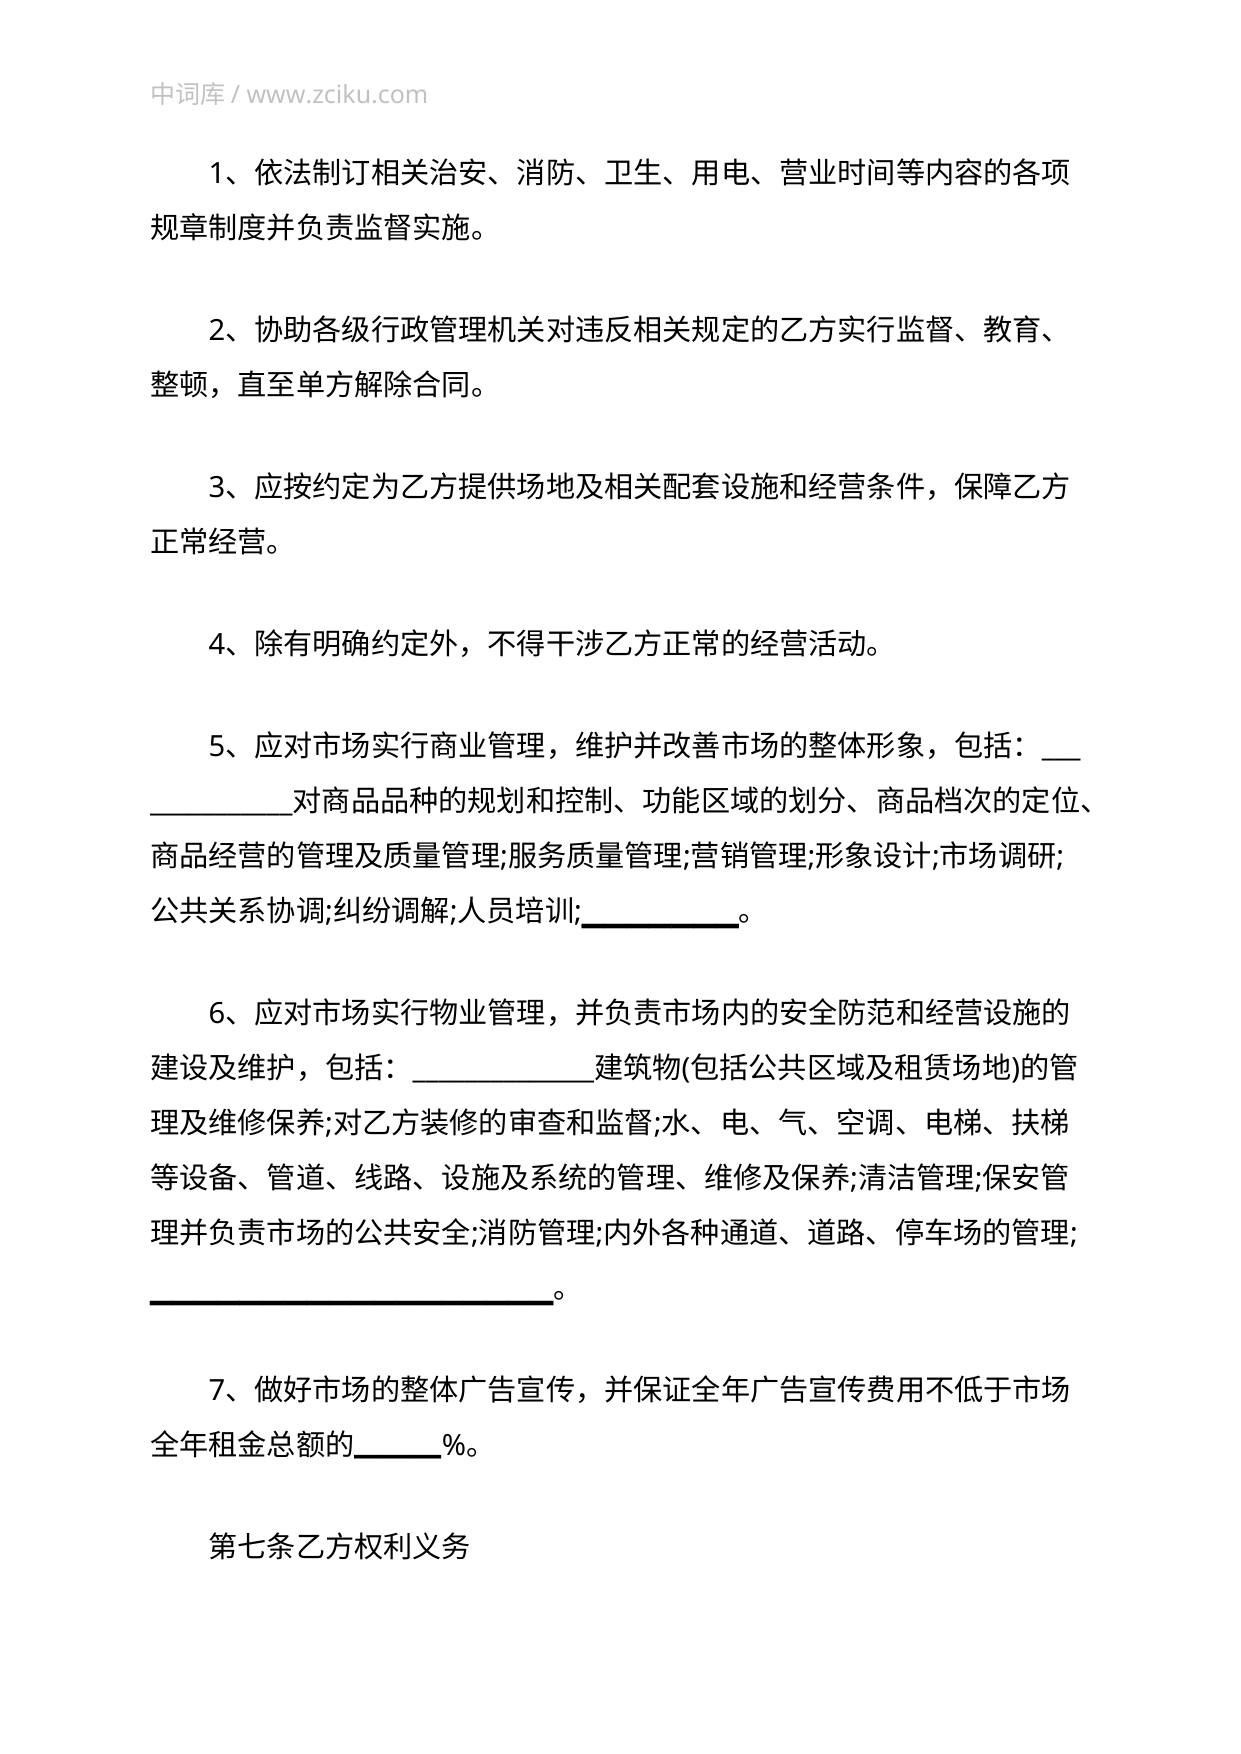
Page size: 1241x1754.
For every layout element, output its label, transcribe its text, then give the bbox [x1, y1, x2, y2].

text 4、除有明确约定外，不得干涉乙方正常的经营活动。 [150, 620, 1090, 663]
text 7、做好市场的整体广告宣传，并保证全年广告宣传费用不低于市场全年租金总额的▁▁▁%。 [150, 1366, 1090, 1464]
text 5、应对市场实行商业管理，维护并改善市场的整体形象，包括：______________对商品品种的规划和控制、功能区域的划分、商品档次的定位、商品经营的管理及质量管理;服务质量管理;营销管理;形象设计;市场调研;公共关系协调;纠纷调解;人员培训;▁▁▁▁▁▁▁。 [150, 722, 1090, 930]
text 2、协助各级行政管理机关对违反相关规定的乙方实行监督、教育、整顿，直至单方解除合同。 [150, 307, 1090, 404]
text 1、依法制订相关治安、消防、卫生、用电、营业时间等内容的各项规章制度并负责监督实施。 [150, 150, 1090, 247]
text 第七条乙方权利义务 [150, 1523, 1090, 1566]
text 6、应对市场实行物业管理，并负责市场内的安全防范和经营设施的建设及维护，包括：______________建筑物(包括公共区域及租赁场地)的管理及维修保养;对乙方装修的审查和监督;水、电、气、空调、电梯、扶梯等设备、管道、线路、设施及系统的管理、维修及保养;清洁管理;保安管理并负责市场的公共安全;消防管理;内外各种通道、道路、停车场的管理;▁▁▁▁▁▁▁▁▁▁▁▁▁▁▁▁▁▁。 [150, 989, 1090, 1307]
text 3、应按约定为乙方提供场地及相关配套设施和经营条件，保障乙方正常经营。 [150, 463, 1090, 561]
